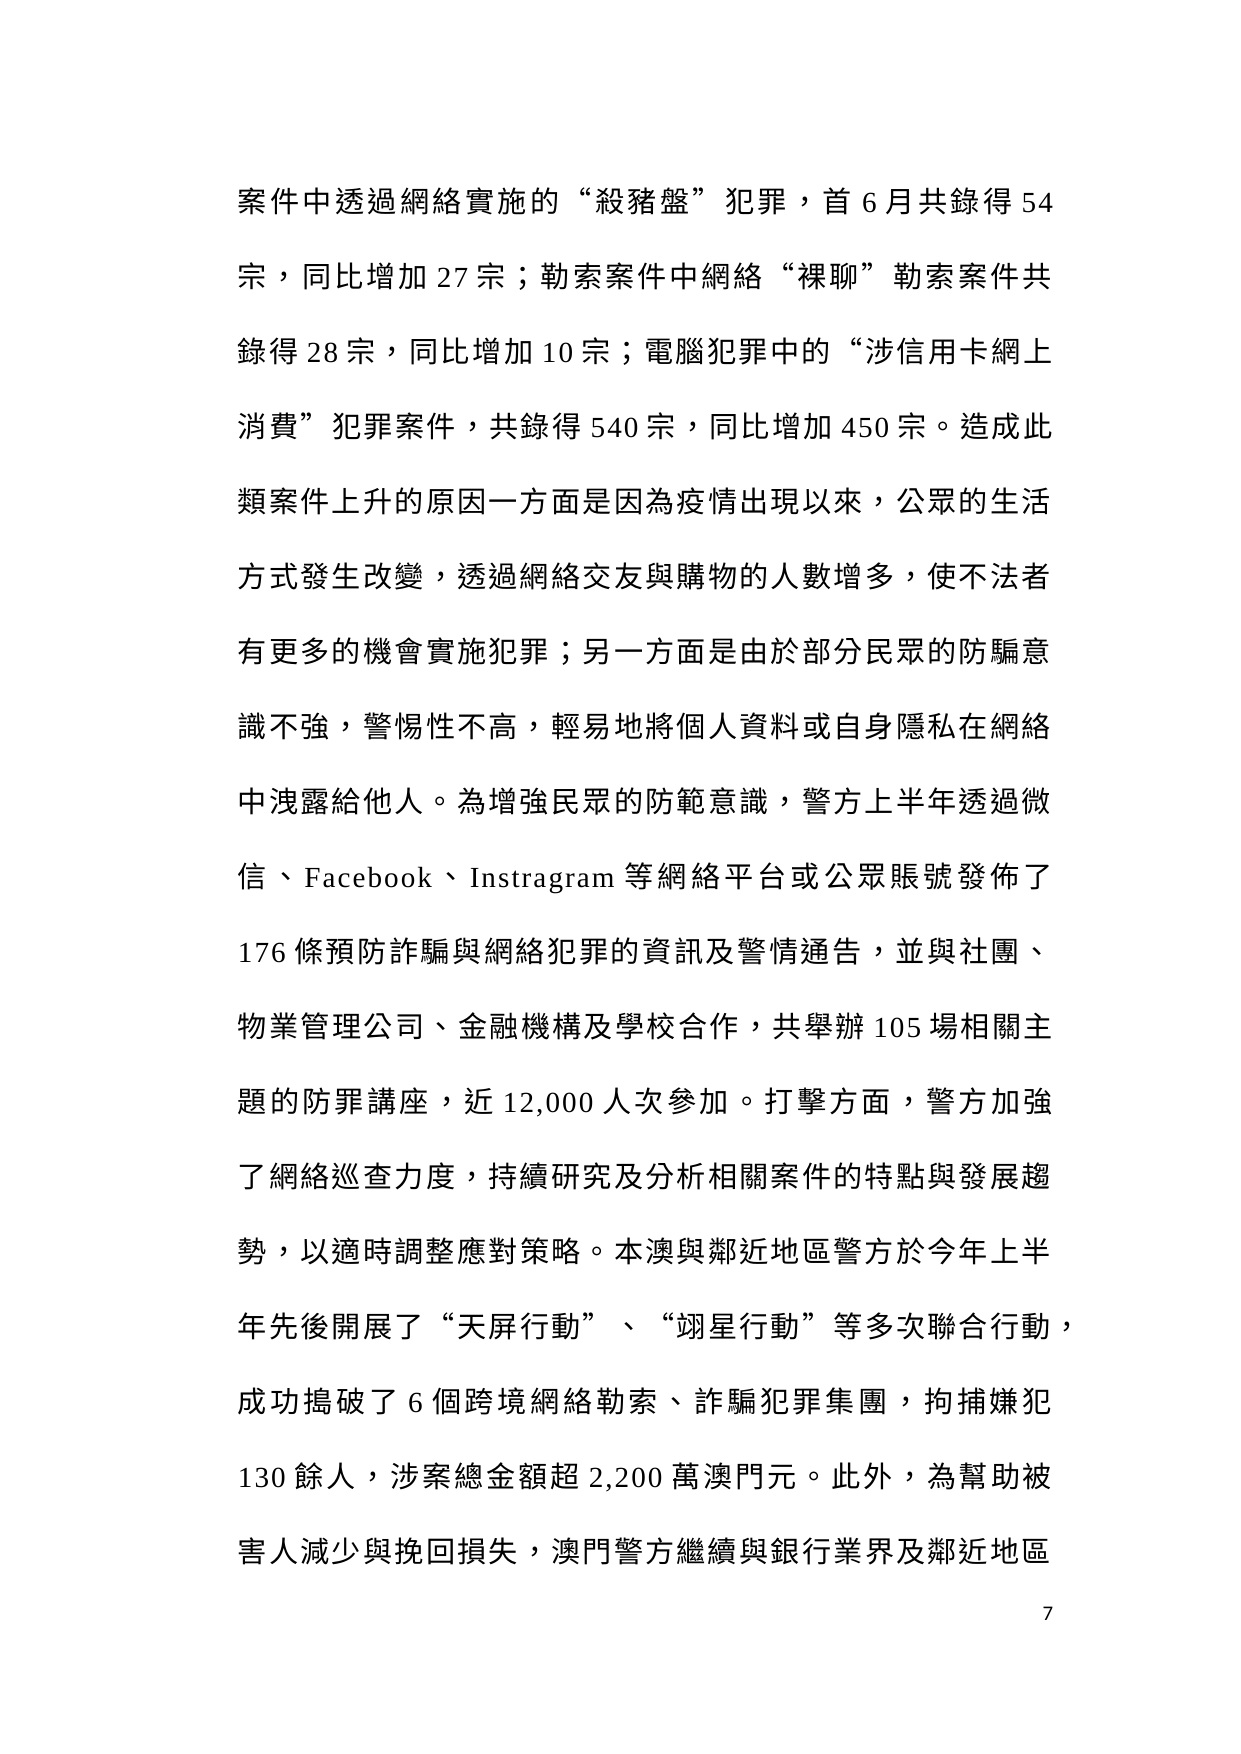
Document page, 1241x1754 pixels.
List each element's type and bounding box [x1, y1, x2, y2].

list [187, 162, 1053, 1587]
